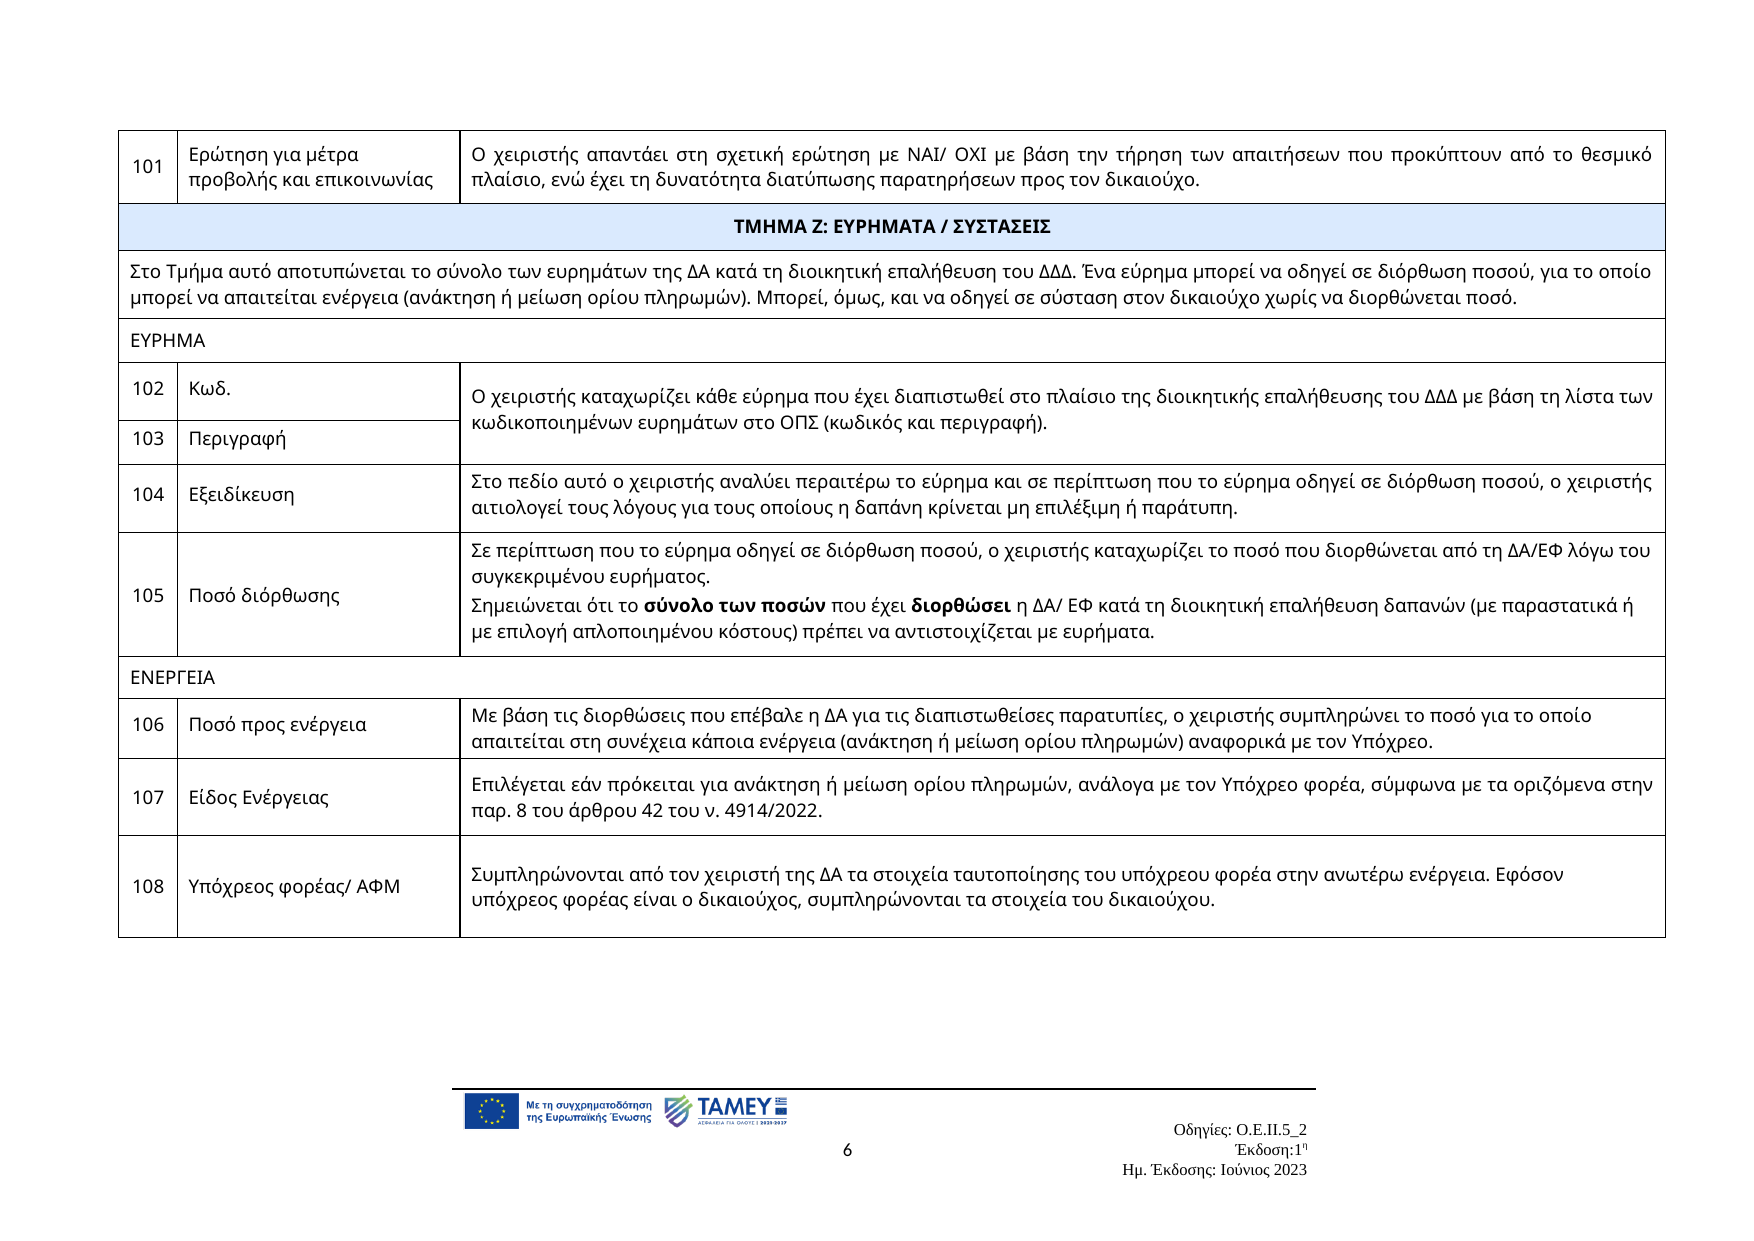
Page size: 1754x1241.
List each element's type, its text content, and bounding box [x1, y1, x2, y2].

table_cell Είδος Ενέργειας [178, 759, 459, 835]
table_cell Εξειδίκευση [178, 465, 459, 532]
table_cell Περιγραφή [178, 421, 459, 463]
table_cell Υπόχρεος φορέας/ ΑΦΜ [178, 836, 459, 937]
table_cell Συμπληρώνονται από τον χειριστή της ΔΑ τα στοιχεία ταυτοποίησης του υπόχρεου φορέα στην ανωτέρω ενέργεια. Εφόσον υπόχρεος φορέας είναι ο δικαιούχος, συμπληρώνονται τα στοιχεία του δικαιούχου. [461, 836, 1665, 937]
picture [461, 1090, 790, 1131]
table_cell ΕΥΡΗΜΑ [119, 319, 1665, 362]
table_cell 103 [119, 421, 177, 463]
table_cell Σε περίπτωση που το εύρημα οδηγεί σε διόρθωση ποσού, ο χειριστής καταχωρίζει το ποσό που διορθώνεται από τη ΔΑ/ΕΦ λόγω του συγκεκριμένου ευρήματος. Σημειώνεται ότι το σύνολο των ποσών που έχει διορθώσει η ΔΑ/ ΕΦ κατά τη διοικητική επαλήθευση δαπανών (με παραστατικά ή με επιλογή απλοποιημένου κόστους) πρέπει να αντιστοιχίζεται με ευρήματα. [461, 533, 1665, 656]
table_cell Κωδ. [178, 363, 459, 420]
table_cell 102 [119, 363, 177, 420]
table_cell 105 [119, 533, 177, 656]
table_cell Στο Τμήμα αυτό αποτυπώνεται το σύνολο των ευρημάτων της ΔΑ κατά τη διοικητική επαλήθευση του ΔΔΔ. Ένα εύρημα μπορεί να οδηγεί σε διόρθωση ποσού, για το οποίο μπορεί να απαιτείται ενέργεια (ανάκτηση ή μείωση ορίου πληρωμών). Μπορεί, όμως, και να οδηγεί σε σύσταση στον δικαιούχο χωρίς να διορθώνεται ποσό. [119, 251, 1665, 318]
table_cell Στο πεδίο αυτό ο χειριστής αναλύει περαιτέρω το εύρημα και σε περίπτωση που το εύρημα οδηγεί σε διόρθωση ποσού, ο χειριστής αιτιολογεί τους λόγους για τους οποίους η δαπάνη κρίνεται μη επιλέξιμη ή παράτυπη. [461, 465, 1665, 532]
table_cell 107 [119, 759, 177, 835]
table_cell 104 [119, 465, 177, 532]
table_cell Ο χειριστής καταχωρίζει κάθε εύρημα που έχει διαπιστωθεί στο πλαίσιο της διοικητικής επαλήθευσης του ΔΔΔ με βάση τη λίστα των κωδικοποιημένων ευρημάτων στο ΟΠΣ (κωδικός και περιγραφή). [461, 363, 1665, 463]
table_cell Ερώτηση για μέτρα προβολής και επικοινωνίας [178, 131, 459, 202]
table_cell ΤΜΗΜΑ Ζ: ΕΥΡΗΜΑΤΑ / ΣΥΣΤΑΣΕΙΣ [119, 204, 1665, 250]
table_cell Με βάση τις διορθώσεις που επέβαλε η ΔΑ για τις διαπιστωθείσες παρατυπίες, ο χειριστής συμπληρώνει το ποσό για το οποίο απαιτείται στη συνέχεια κάποια ενέργεια (ανάκτηση ή μείωση ορίου πληρωμών) αναφορικά με τον Υπόχρεο. [461, 699, 1665, 758]
table_cell 108 [119, 836, 177, 937]
table_cell Ποσό προς ενέργεια [178, 699, 459, 758]
table_cell 106 [119, 699, 177, 758]
table_cell Επιλέγεται εάν πρόκειται για ανάκτηση ή μείωση ορίου πληρωμών, ανάλογα με τον Υπόχρεο φορέα, σύμφωνα με τα οριζόμενα στην παρ. 8 του άρθρου 42 του ν. 4914/2022. [461, 759, 1665, 835]
table_cell 101 [119, 131, 177, 202]
table_cell Ποσό διόρθωσης [178, 533, 459, 656]
table_cell Ο χειριστής απαντάει στη σχετική ερώτηση με ΝΑΙ/ ΟΧΙ με βάση την τήρηση των απαιτήσεων που προκύπτουν από το θεσμικό πλαίσιο, ενώ έχει τη δυνατότητα διατύπωσης παρατηρήσεων προς τον δικαιούχο. [461, 131, 1665, 202]
table_cell ΕΝΕΡΓΕΙΑ [119, 657, 1665, 697]
